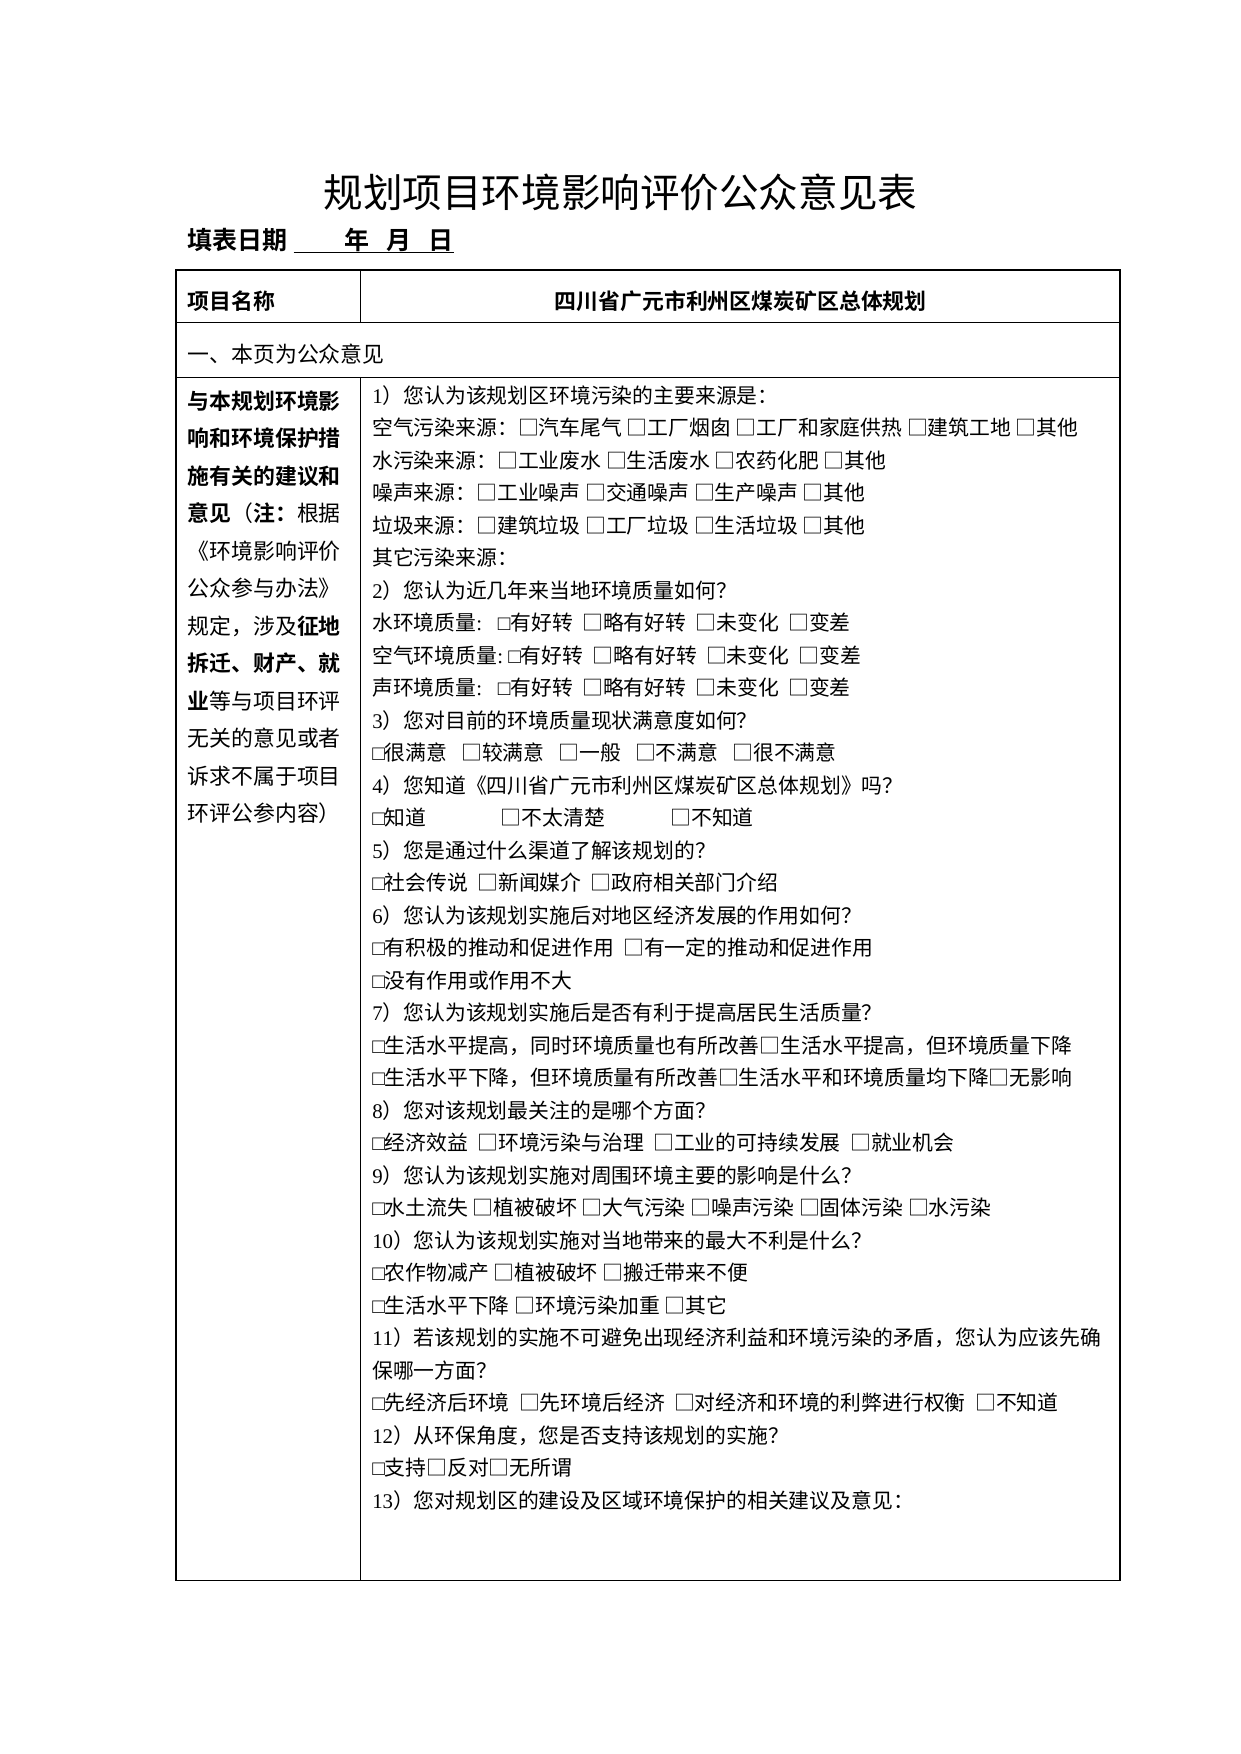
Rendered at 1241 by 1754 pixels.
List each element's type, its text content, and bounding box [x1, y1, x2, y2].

table_cell 一、本页为公众意见 [177, 323, 1119, 377]
text 填表日期 年 月 日 [187, 219, 1053, 257]
table_header 四川省广元市利州区煤炭矿区总体规划 [361, 271, 1119, 322]
text 规划项目环境影响评价公众意见表 [187, 162, 1053, 219]
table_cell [361, 378, 1119, 1580]
table_header 项目名称 [177, 271, 360, 322]
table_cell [177, 378, 360, 1580]
